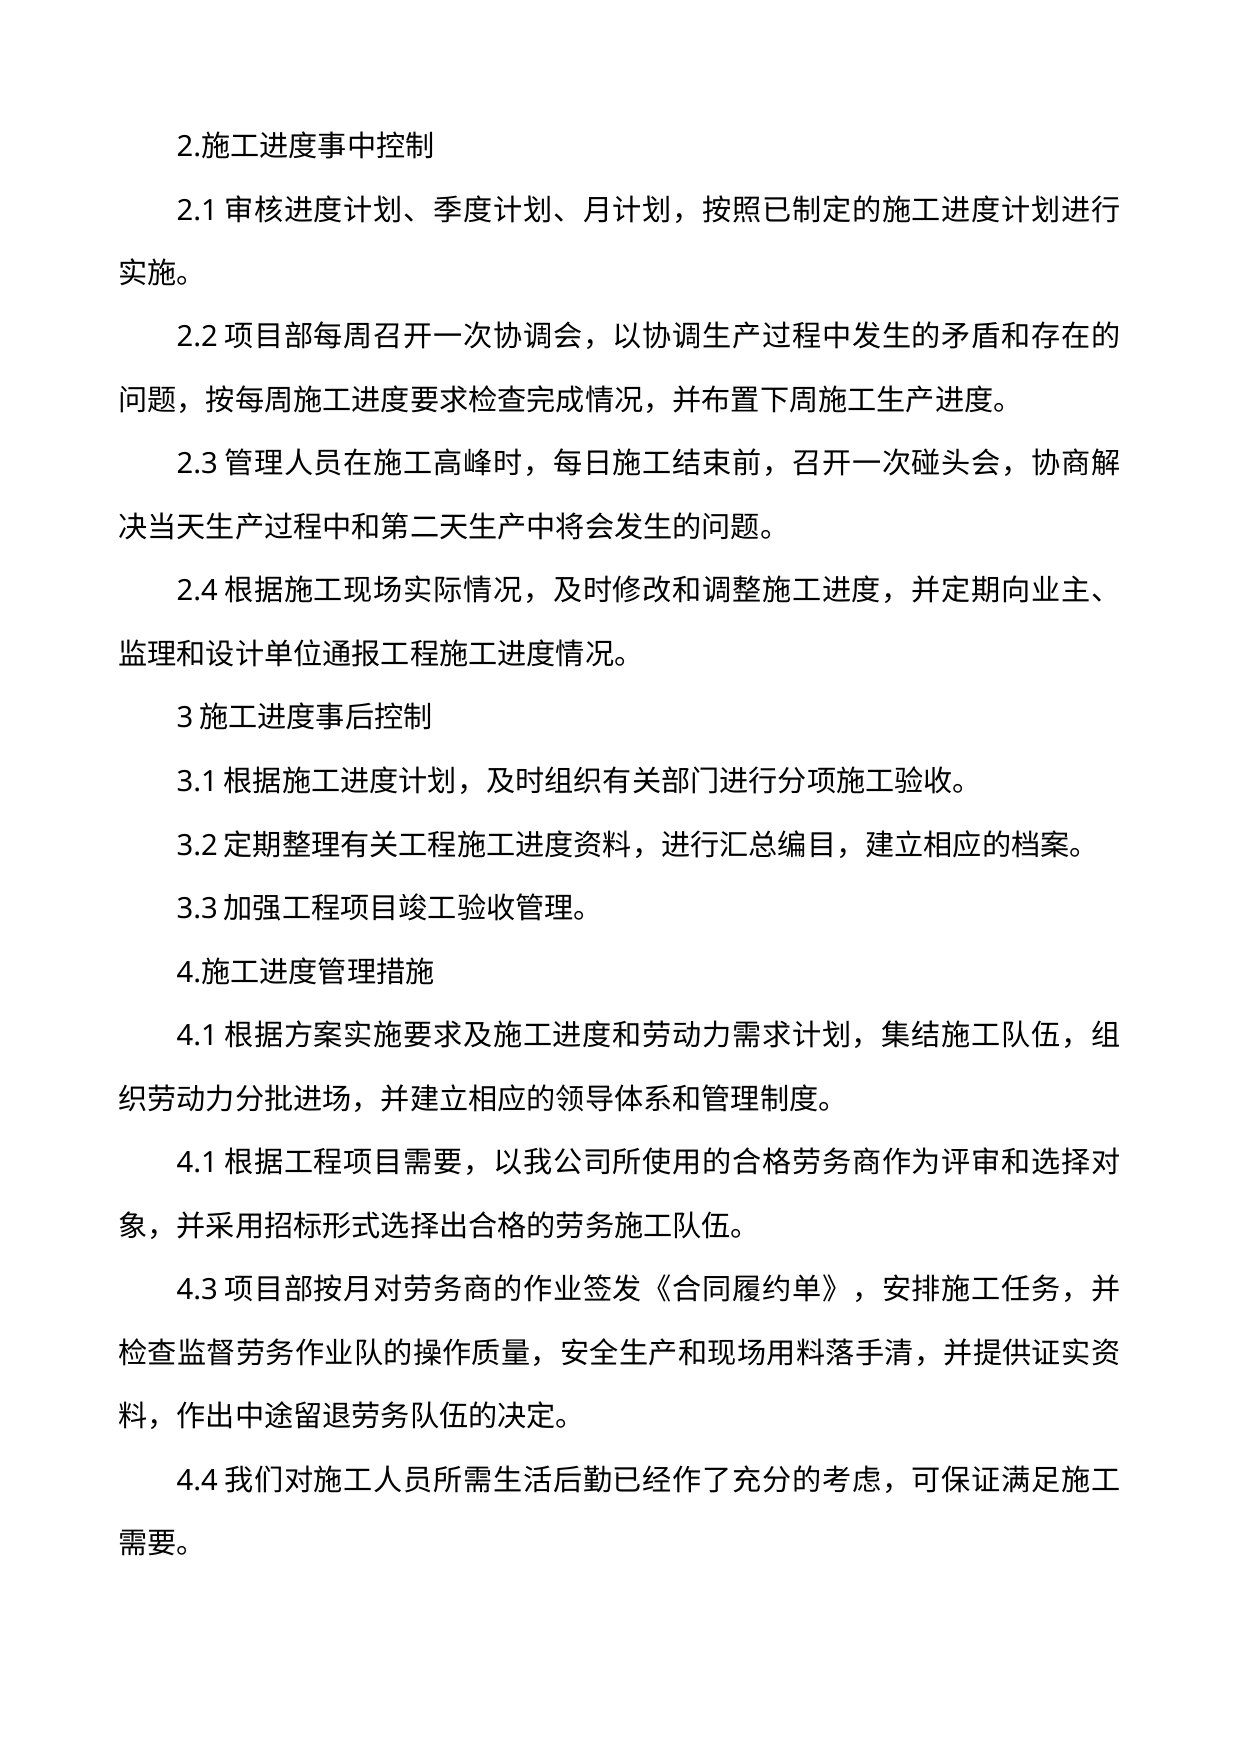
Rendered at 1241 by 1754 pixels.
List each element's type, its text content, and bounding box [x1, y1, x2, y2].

text 2.施工进度事中控制 [118, 122, 1122, 165]
text 4.1根据方案实施要求及施工进度和劳动力需求计划，集结施工队伍，组织劳动力分批进场，并建立相应的领导体系和管理制度。 [118, 1012, 1122, 1117]
text 2.3管理人员在施工高峰时，每日施工结束前，召开一次碰头会，协商解决当天生产过程中和第二天生产中将会发生的问题。 [118, 440, 1122, 546]
text 2.2项目部每周召开一次协调会，以协调生产过程中发生的矛盾和存在的问题，按每周施工进度要求检查完成情况，并布置下周施工生产进度。 [118, 313, 1122, 419]
text 3.2定期整理有关工程施工进度资料，进行汇总编目，建立相应的档案。 [118, 821, 1122, 863]
text 4.1根据工程项目需要，以我公司所使用的合格劳务商作为评审和选择对象，并采用招标形式选择出合格的劳务施工队伍。 [118, 1139, 1122, 1244]
text 2.4根据施工现场实际情况，及时修改和调整施工进度，并定期向业主、监理和设计单位通报工程施工进度情况。 [118, 567, 1122, 673]
text 3.1根据施工进度计划，及时组织有关部门进行分项施工验收。 [118, 757, 1122, 800]
text 4.施工进度管理措施 [118, 948, 1122, 991]
text 4.4我们对施工人员所需生活后勤已经作了充分的考虑，可保证满足施工需要。 [118, 1456, 1122, 1562]
text 3施工进度事后控制 [118, 694, 1122, 736]
text 2.1审核进度计划、季度计划、月计划，按照已制定的施工进度计划进行实施。 [118, 186, 1122, 292]
text 4.3项目部按月对劳务商的作业签发《合同履约单》，安排施工任务，并检查监督劳务作业队的操作质量，安全生产和现场用料落手清，并提供证实资料，作出中途留退劳务队伍的决定。 [118, 1266, 1122, 1435]
text 3.3加强工程项目竣工验收管理。 [118, 884, 1122, 927]
